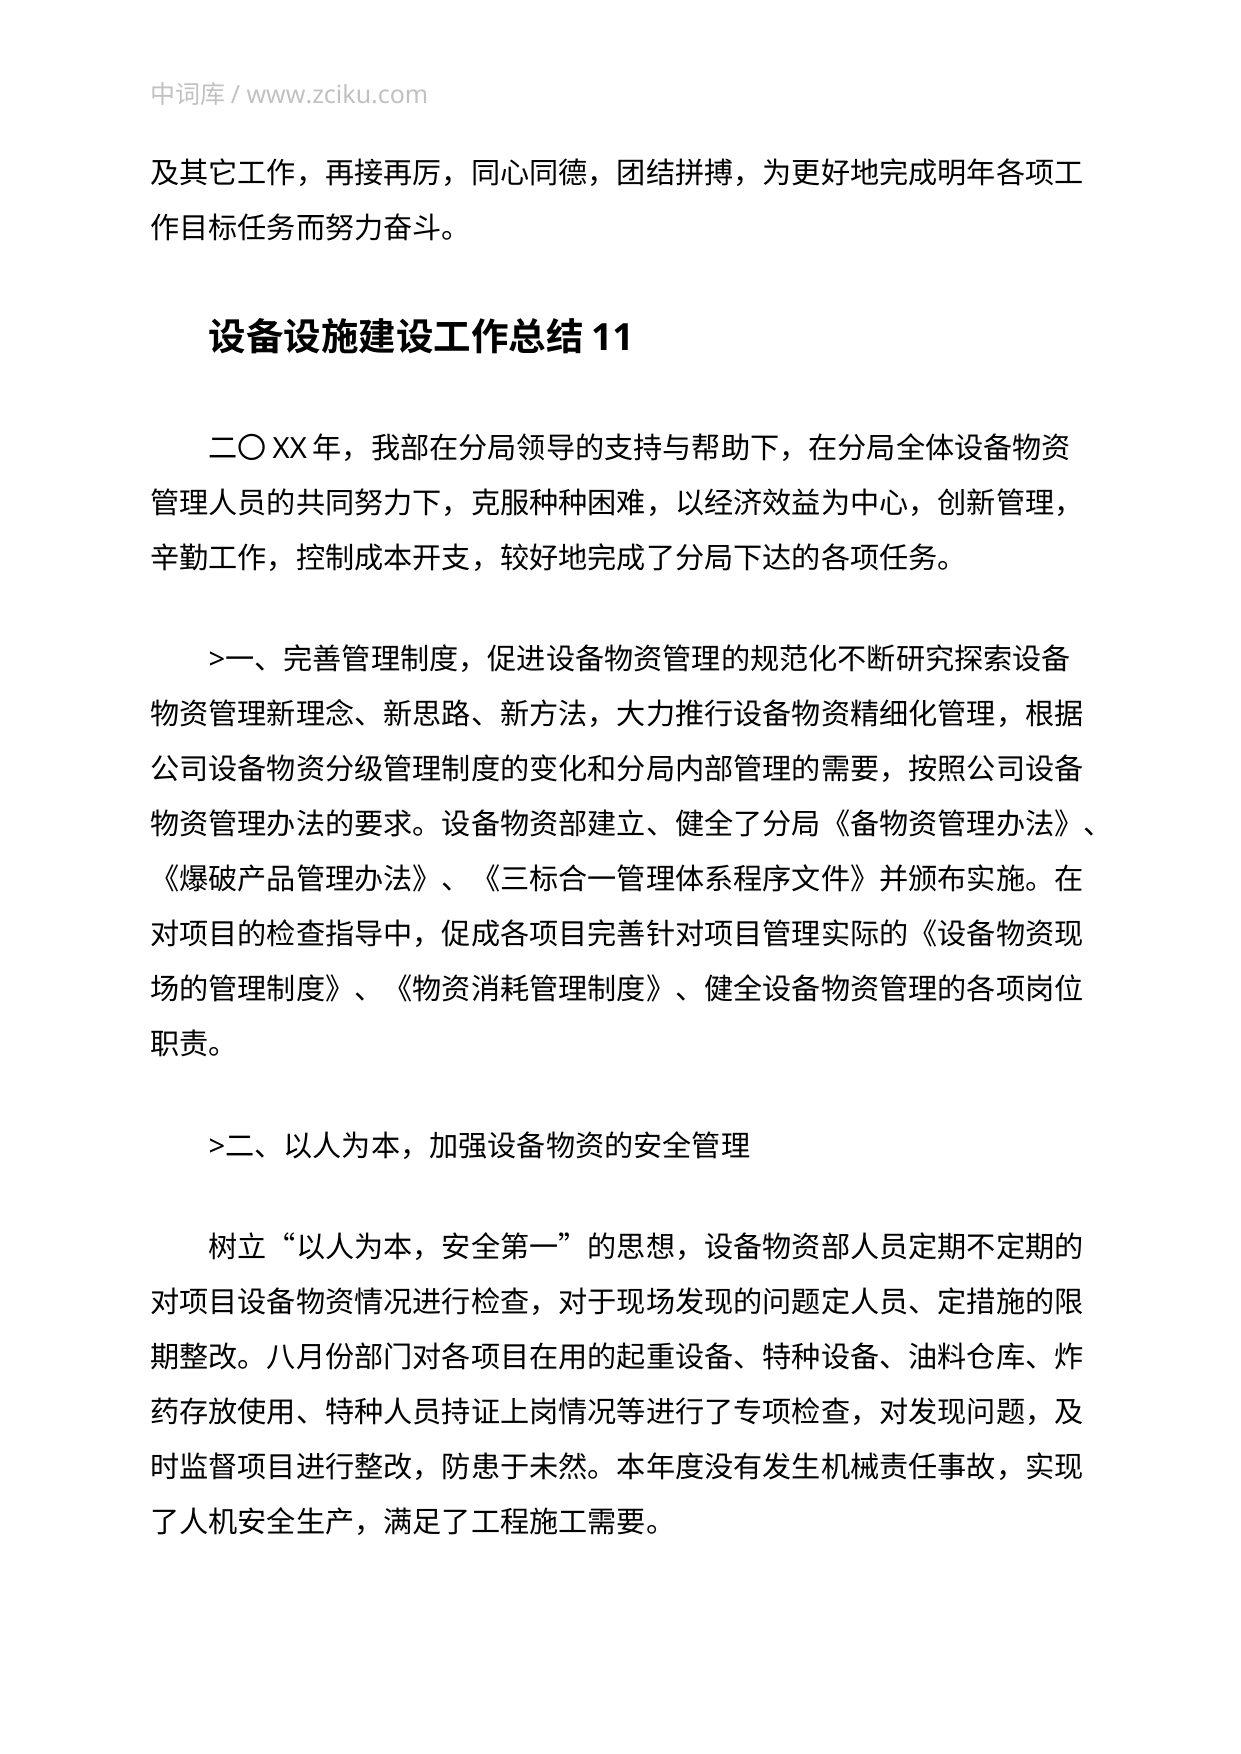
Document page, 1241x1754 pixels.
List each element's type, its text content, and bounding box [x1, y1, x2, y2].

text 设备设施建设工作总结11 [150, 307, 1090, 361]
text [150, 150, 1090, 247]
text >一、完善管理制度，促进设备物资管理的规范化不断研究探索设备物资管理新理念、新思路、新方法，大力推行设备物资精细化管理，根据公司设备物资分级管理制度的变化和分局内部管理的需要，按照公司设备物资管理办法的要求。设备物资部建立、健全了分局《备物资管理办法》、《爆破产品管理办法》、《三标合一管理体系程序文件》并颁布实施。在对项目的检查指导中，促成各项目完善针对项目管理实际的《设备物资现场的管理制度》、《物资消耗管理制度》、健全设备物资管理的各项岗位职责。 [150, 636, 1090, 1063]
text >二、以人为本，加强设备物资的安全管理 [150, 1122, 1090, 1164]
text 树立“以人为本，安全第一”的思想，设备物资部人员定期不定期的对项目设备物资情况进行检查，对于现场发现的问题定人员、定措施的限期整改。八月份部门对各项目在用的起重设备、特种设备、油料仓库、炸药存放使用、特种人员持证上岗情况等进行了专项检查，对发现问题，及时监督项目进行整改，防患于未然。本年度没有发生机械责任事故，实现了人机安全生产，满足了工程施工需要。 [150, 1224, 1090, 1541]
text 二〇XX年，我部在分局领导的支持与帮助下，在分局全体设备物资管理人员的共同努力下，克服种种困难，以经济效益为中心，创新管理，辛勤工作，控制成本开支，较好地完成了分局下达的各项任务。 [150, 424, 1090, 576]
